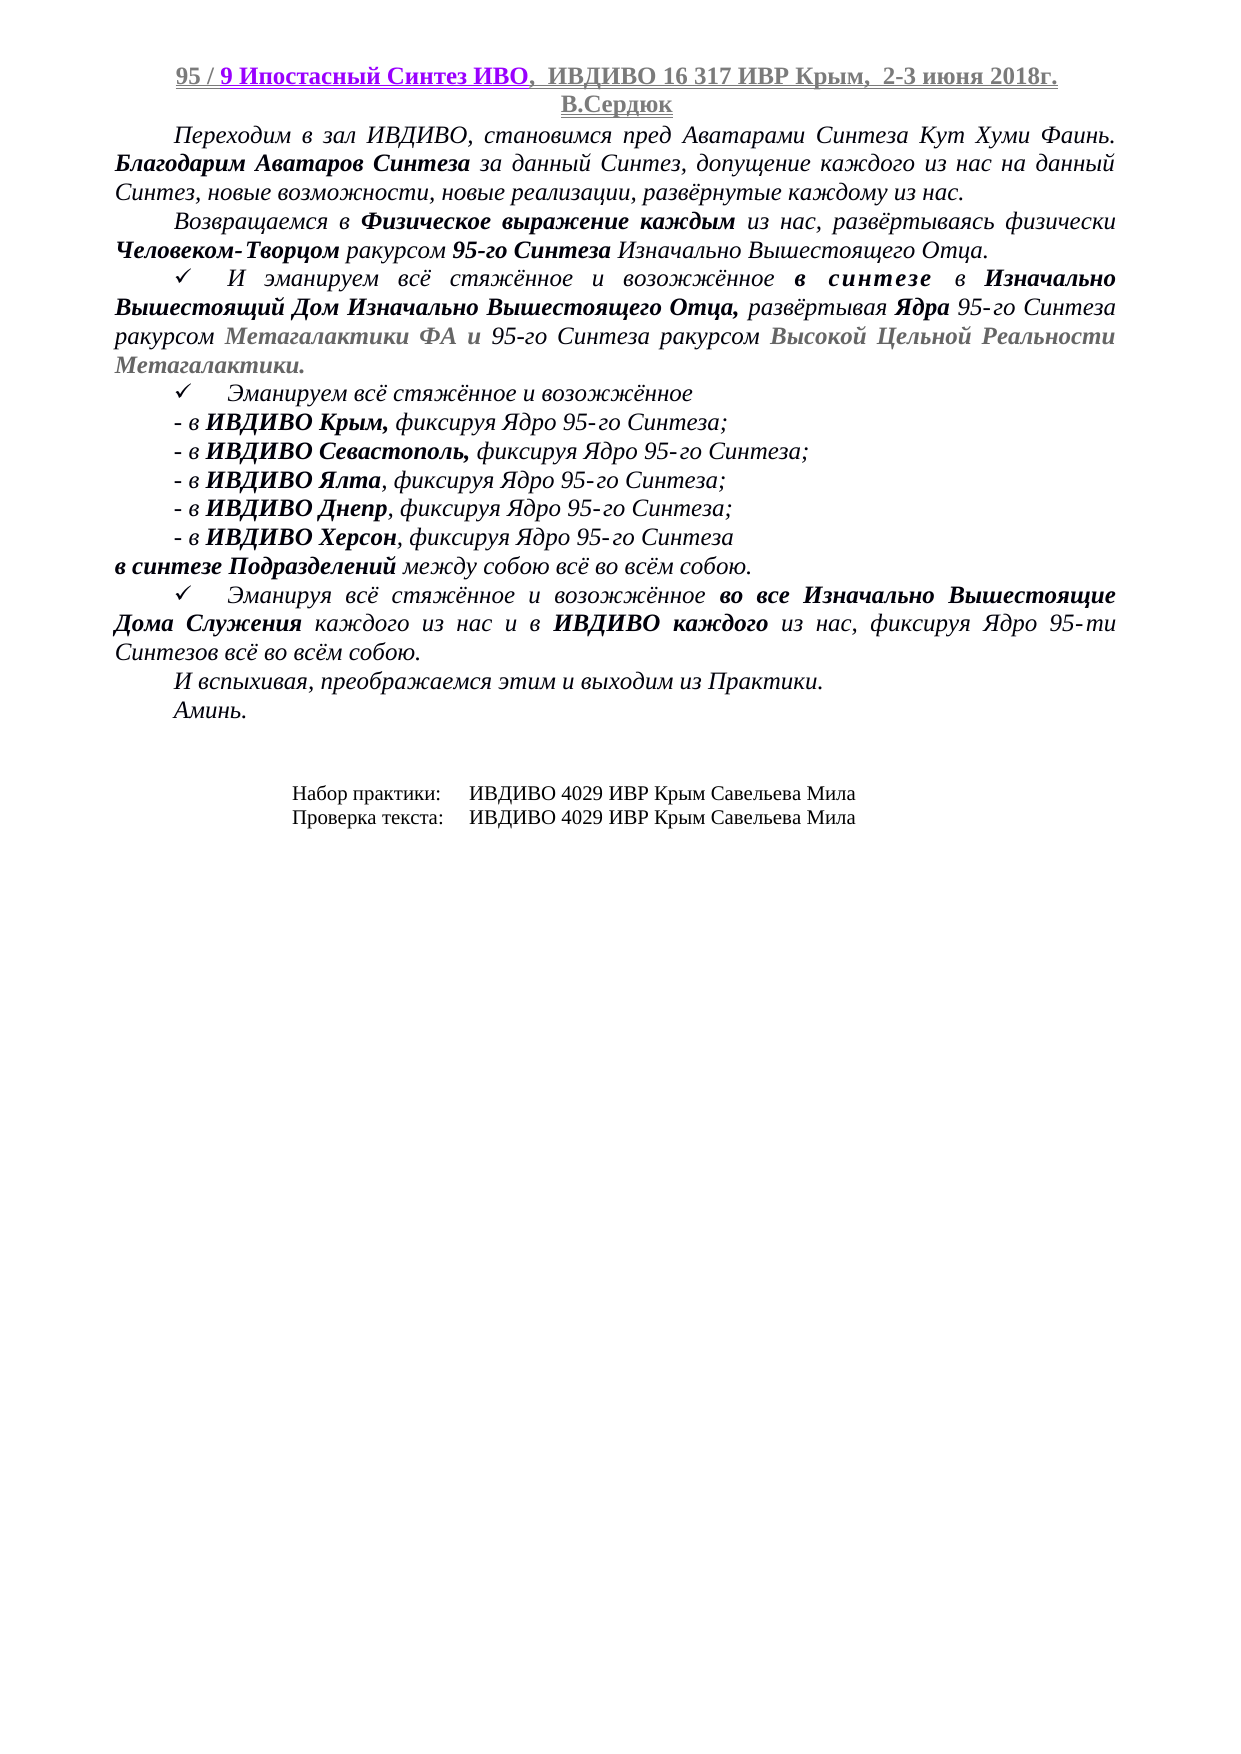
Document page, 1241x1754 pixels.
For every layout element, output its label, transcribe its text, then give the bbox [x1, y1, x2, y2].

text - в ИВДИВО Херсон, фиксируя Ядро 95-го Синтеза [114, 522, 1118, 551]
text Переходим в зал ИВДИВО, становимся пред Аватарами Синтеза Кут Хуми Фаинь. Благодарим Аватаров Синтеза за данный Синтез, допущение каждого из нас на данный Синтез, новые возможности, новые реализации, развёрнутые каждому из нас. [114, 120, 1118, 206]
text в синтезе Подразделений между собою всё во всём собою. [114, 551, 1118, 580]
list Эманируем всё стяжённое и возожжённое [114, 378, 1118, 407]
text Аминь. [114, 695, 1118, 723]
text И вспыхивая, преображаемся этим и выходим из Практики. [114, 666, 1118, 695]
text Возвращаемся в Физическое выражение каждым из нас, развёртываясь физически Человеком-Творцом ракурсом 95-го Синтеза Изначально Вышестоящего Отца. [114, 206, 1118, 263]
list И эманируем всё стяжённое и возожжённое в синтезе в Изначально Вышестоящий Дом Изначально Вышестоящего Отца, развёртывая Ядра 95-го Синтеза ракурсом Метагалактики ФА и 95-го Синтеза ракурсом Высокой Цельной Реальности Метагалактики. [114, 263, 1118, 378]
text - в ИВДИВО Ялта, фиксируя Ядро 95-го Синтеза; [114, 465, 1118, 493]
text - в ИВДИВО Крым, фиксируя Ядро 95-го Синтеза; [114, 407, 1118, 436]
text - в ИВДИВО Севастополь, фиксируя Ядро 95-го Синтеза; [114, 436, 1118, 465]
text - в ИВДИВО Днепр, фиксируя Ядро 95-го Синтеза; [114, 493, 1118, 522]
list Эманируя всё стяжённое и возожжённое во все Изначально Вышестоящие Дома Служения каждого из нас и в ИВДИВО каждого из нас, фиксируя Ядро 95-ти Синтезов всё во всём собою. [114, 580, 1118, 666]
text Проверка текста: ИВДИВО 4029 ИВР Крым Савельева Мила [292, 805, 1118, 829]
text Набор практики: ИВДИВО 4029 ИВР Крым Савельева Мила [292, 781, 1118, 805]
